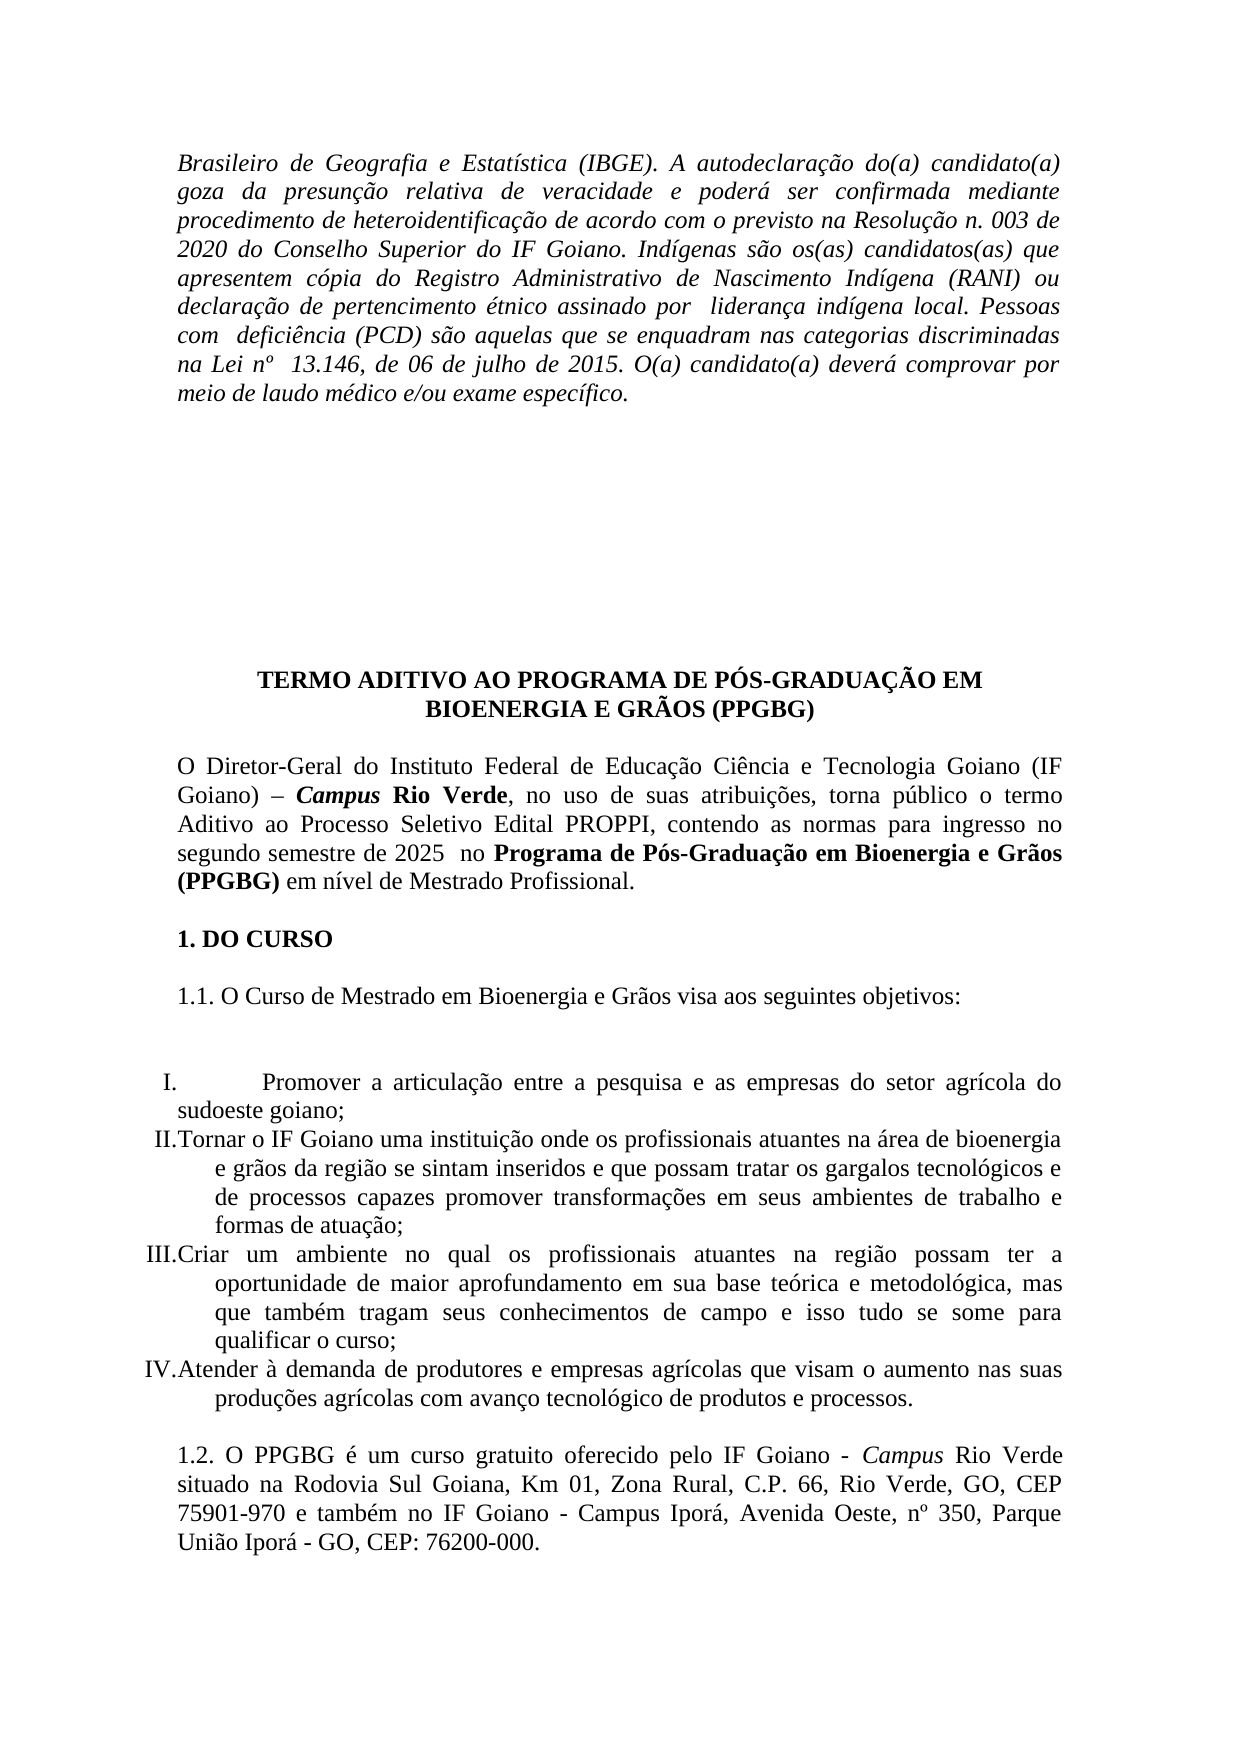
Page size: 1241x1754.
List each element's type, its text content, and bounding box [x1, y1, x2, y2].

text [177, 148, 1063, 406]
list Promover a articulação entre a pesquisa e as empresas do setor agrícola do sudoeste goiano; [177, 1067, 1063, 1124]
list Tornar o IF Goiano uma instituição onde os profissionais atuantes na área de bioenergia e grãos da região se sintam inseridos e que possam tratar os gargalos tecnológicos e de processos capazes promover transformações em seus ambientes de trabalho e formas de atuação; [177, 1124, 1063, 1239]
list Criar um ambiente no qual os profissionais atuantes na região possam ter a oportunidade de maior aprofundamento em sua base teórica e metodológica, mas que também tragam seus conhecimentos de campo e isso tudo se some para qualificar o curso; [177, 1239, 1063, 1354]
text TERMO ADITIVO AO PROGRAMA DE PÓS-GRADUAÇÃO EM BIOENERGIA E GRÃOS (PPGBG) [177, 665, 1063, 723]
text 1.2. O PPGBG é um curso gratuito oferecido pelo IF Goiano - Campus Rio Verde situado na Rodovia Sul Goiana, Km 01, Zona Rural, C.P. 66, Rio Verde, GO, CEP 75901-970 e também no IF Goiano - Campus Iporá, Avenida Oeste, nº 350, Parque União Iporá - GO, CEP: 76200-000. [177, 1441, 1063, 1556]
text 1. DO CURSO [177, 924, 1063, 953]
text O Diretor-Geral do Instituto Federal de Educação Ciência e Tecnologia Goiano (IF Goiano) – Campus Rio Verde, no uso de suas atribuições, torna público o termo Aditivo ao Processo Seletivo Edital PROPPI, contendo as normas para ingresso no segundo semestre de 2025 no Programa de Pós-Graduação em Bioenergia e Grãos (PPGBG) em nível de Mestrado Profissional. [177, 751, 1063, 895]
text 1.1. O Curso de Mestrado em Bioenergia e Grãos visa aos seguintes objetivos: [177, 981, 1063, 1010]
list Atender à demanda de produtores e empresas agrícolas que visam o aumento nas suas produções agrícolas com avanço tecnológico de produtos e processos. [177, 1354, 1063, 1412]
